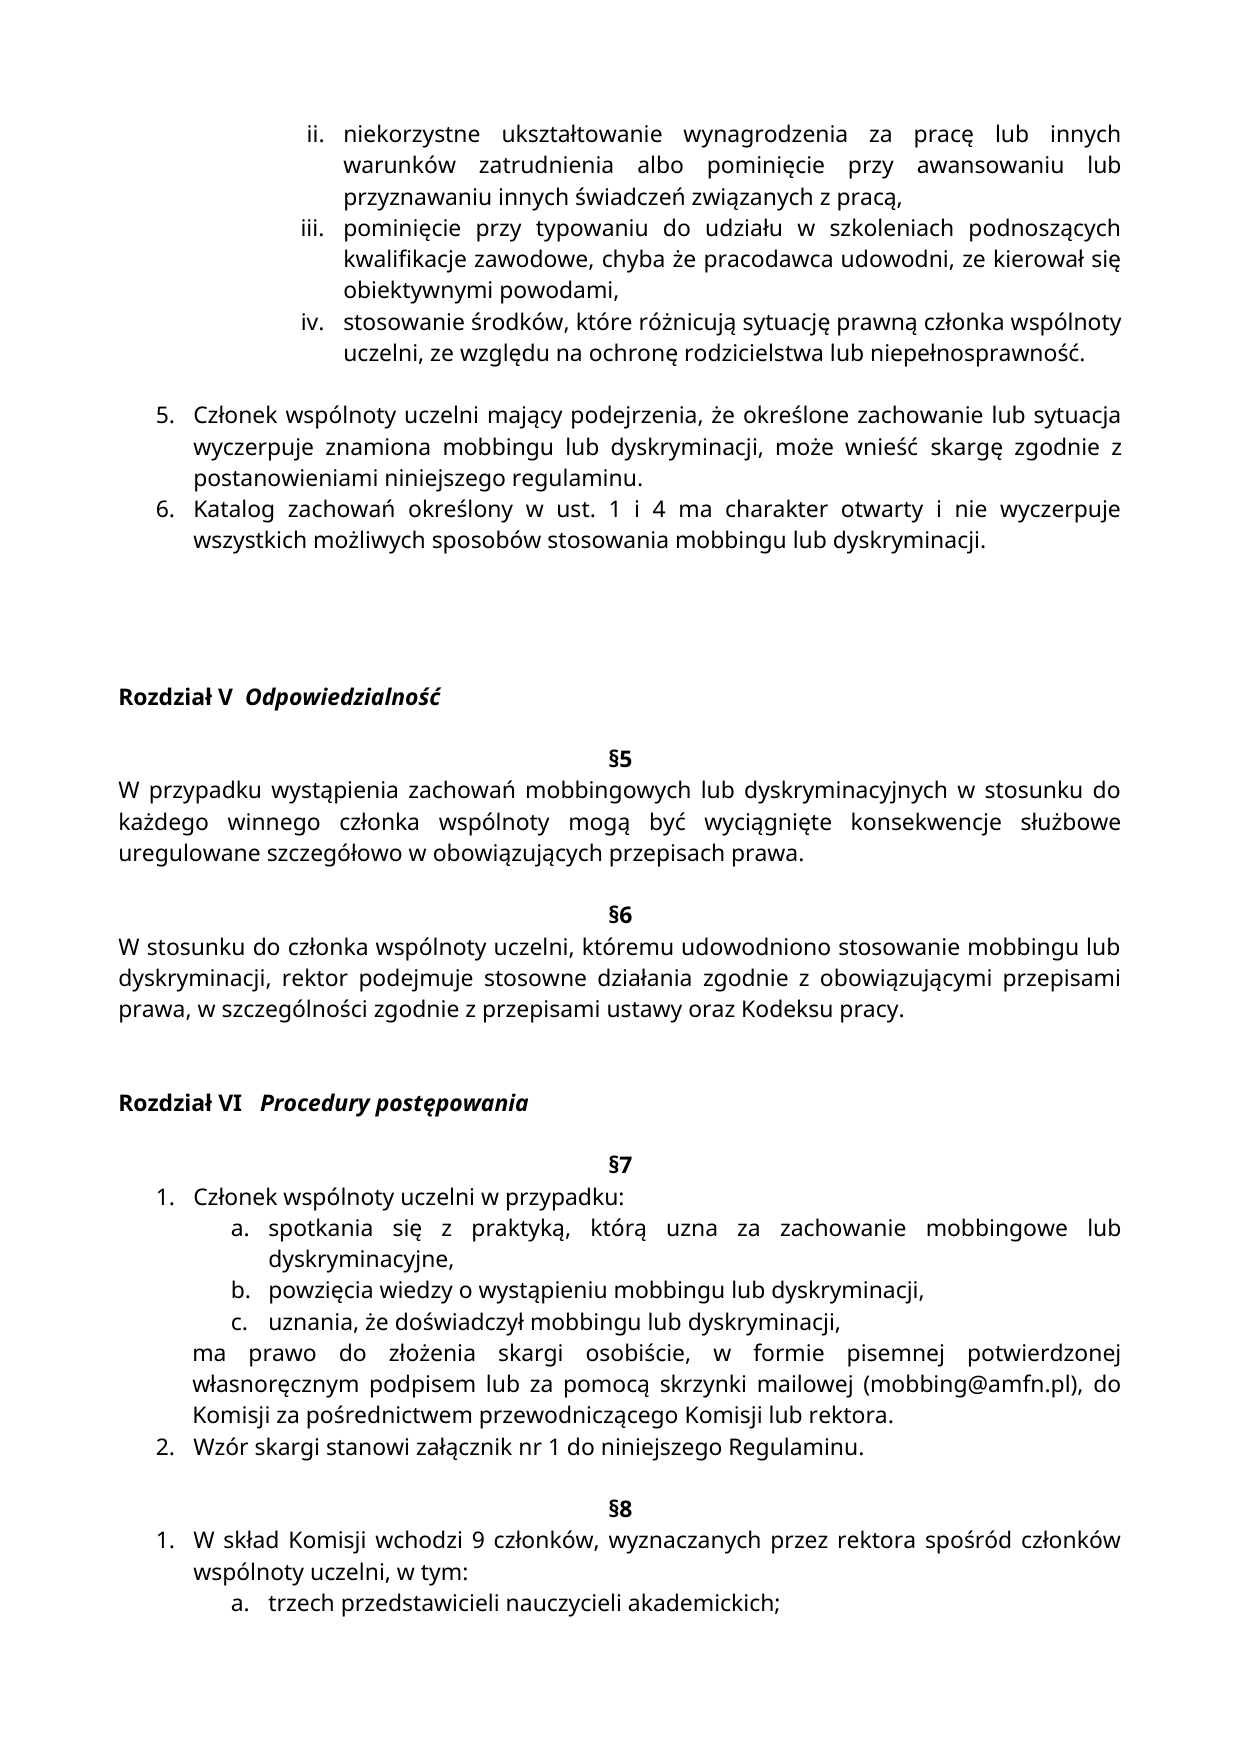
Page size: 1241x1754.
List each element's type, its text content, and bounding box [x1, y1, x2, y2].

list trzech przedstawicieli nauczycieli akademickich; [231, 1587, 1122, 1618]
list Członek wspólnoty uczelni mający podejrzenia, że określone zachowanie lub sytuacja wyczerpuje znamiona mobbingu lub dyskryminacji, może wnieść skargę zgodnie z postanowieniami niniejszego regulaminu. [156, 399, 1122, 493]
text W stosunku do członka wspólnoty uczelni, któremu udowodniono stosowanie mobbingu lub dyskryminacji, rektor podejmuje stosowne działania zgodnie z obowiązującymi przepisami prawa, w szczególności zgodnie z przepisami ustawy oraz Kodeksu pracy. [118, 931, 1122, 1024]
list pominięcie przy typowaniu do udziału w szkoleniach podnoszących kwalifikacje zawodowe, chyba że pracodawca udowodni, ze kierował się obiektywnymi powodami, [324, 212, 1122, 306]
list niekorzystne ukształtowanie wynagrodzenia za pracę lub innych warunków zatrudnienia albo pominięcie przy awansowaniu lub przyznawaniu innych świadczeń związanych z pracą, [324, 118, 1122, 212]
text §6 [118, 899, 1122, 931]
list uznania, że doświadczył mobbingu lub dyskryminacji, [231, 1306, 1122, 1337]
list powzięcia wiedzy o wystąpieniu mobbingu lub dyskryminacji, [231, 1274, 1122, 1306]
list spotkania się z praktyką, którą uzna za zachowanie mobbingowe lub dyskryminacyjne, [231, 1212, 1122, 1274]
text W przypadku wystąpienia zachowań mobbingowych lub dyskryminacyjnych w stosunku do każdego winnego członka wspólnoty mogą być wyciągnięte konsekwencje służbowe uregulowane szczegółowo w obowiązujących przepisach prawa. [118, 774, 1122, 868]
list W skład Komisji wchodzi 9 członków, wyznaczanych przez rektora spośród członków wspólnoty uczelni, w tym: [156, 1524, 1122, 1587]
list Wzór skargi stanowi załącznik nr 1 do niniejszego Regulaminu. [156, 1431, 1122, 1462]
text Rozdział VI Procedury postępowania [118, 1087, 1122, 1118]
text ma prawo do złożenia skargi osobiście, w formie pisemnej potwierdzonej własnoręcznym podpisem lub za pomocą skrzynki mailowej (mobbing@amfn.pl), do Komisji za pośrednictwem przewodniczącego Komisji lub rektora. [192, 1337, 1122, 1431]
list Członek wspólnoty uczelni w przypadku: [156, 1181, 1122, 1212]
text §5 [118, 743, 1122, 774]
text §7 [118, 1149, 1122, 1181]
list stosowanie środków, które różnicują sytuację prawną członka wspólnoty uczelni, ze względu na ochronę rodzicielstwa lub niepełnosprawność. [324, 306, 1122, 368]
text Rozdział V Odpowiedzialność [118, 681, 1122, 712]
text §8 [118, 1493, 1122, 1524]
list Katalog zachowań określony w ust. 1 i 4 ma charakter otwarty i nie wyczerpuje wszystkich możliwych sposobów stosowania mobbingu lub dyskryminacji. [156, 493, 1122, 556]
